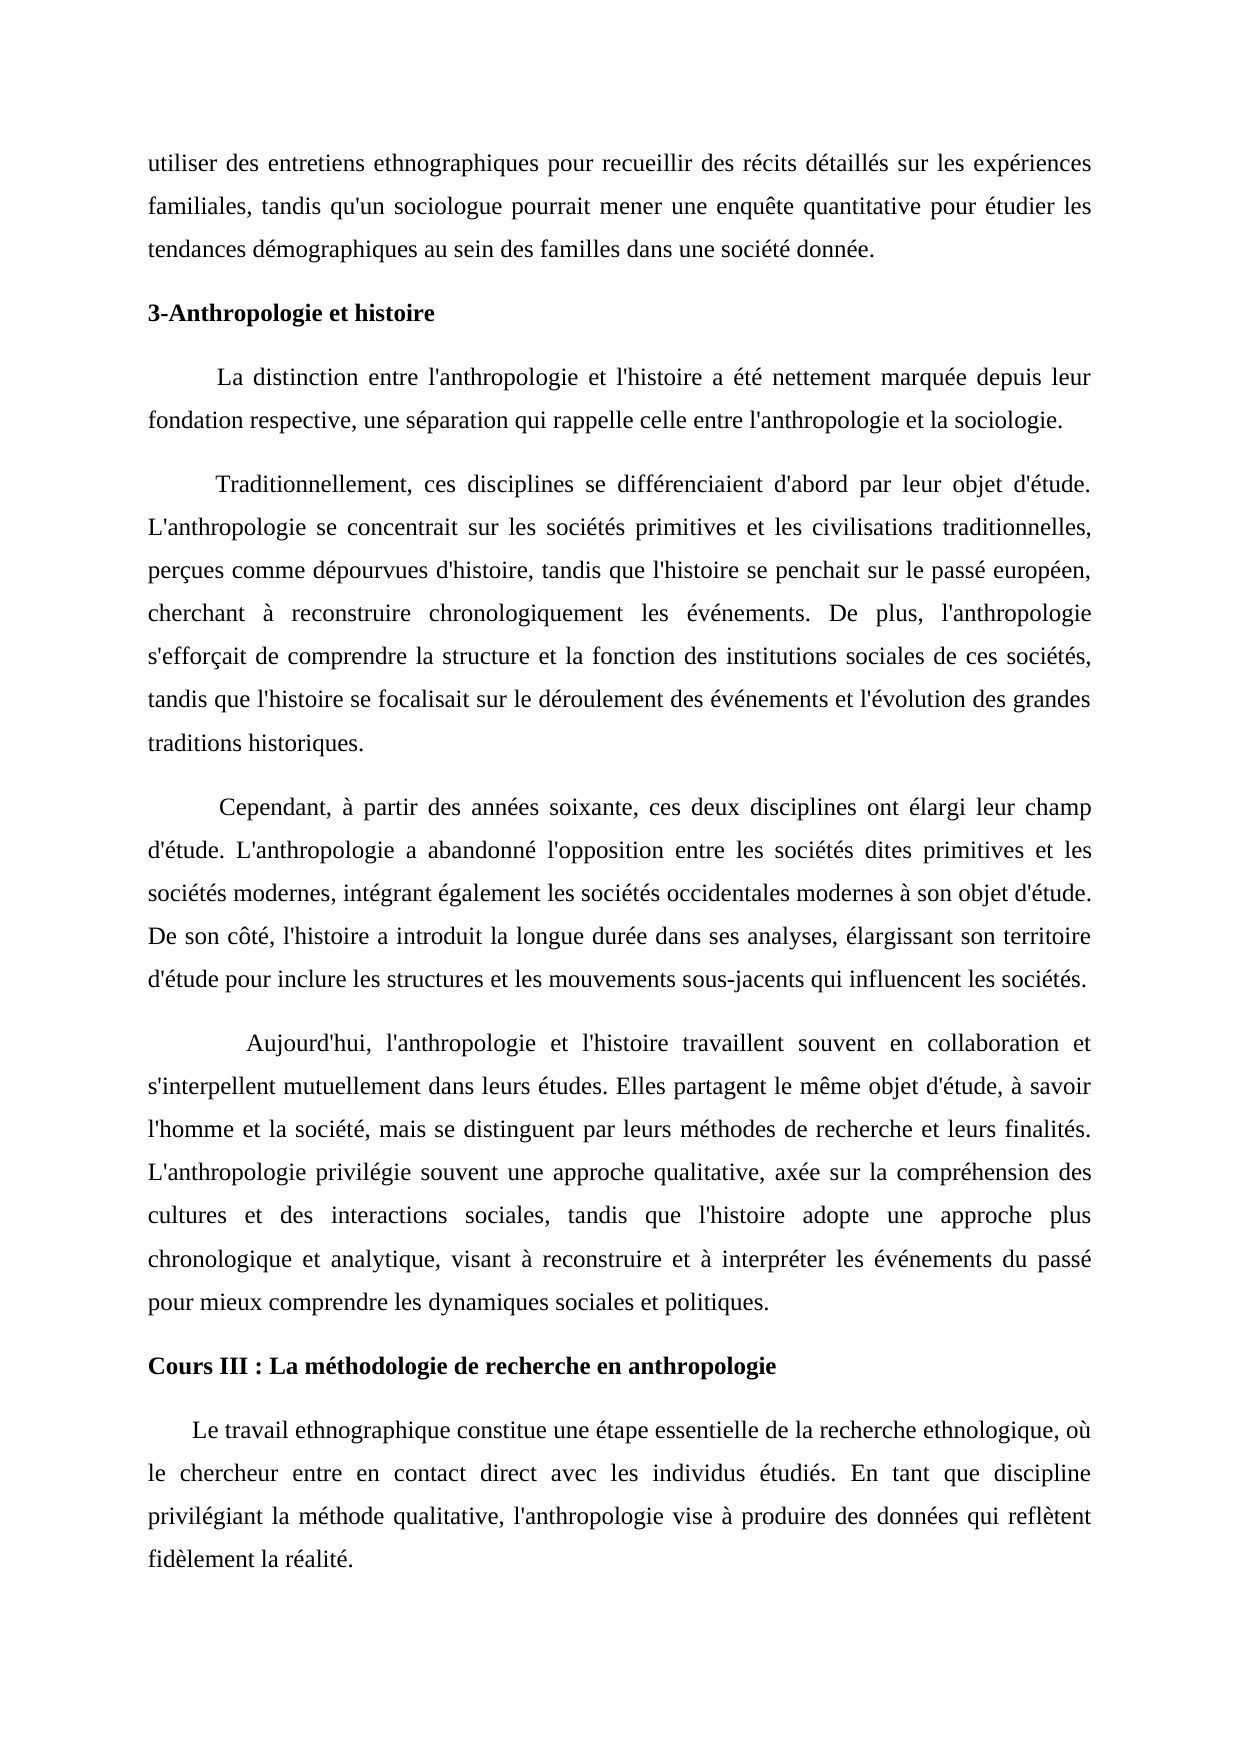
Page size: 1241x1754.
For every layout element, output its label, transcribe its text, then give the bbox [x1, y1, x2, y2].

text Cours III : La méthodologie de recherche en anthropologie [148, 1351, 1093, 1379]
text Le travail ethnographique constitue une étape essentielle de la recherche ethnologique, où le chercheur entre en contact direct avec les individus étudiés. En tant que discipline privilégiant la méthode qualitative, l'anthropologie vise à produire des données qui reflètent fidèlement la réalité. [148, 1415, 1093, 1573]
text Traditionnellement, ces disciplines se différenciaient d'abord par leur objet d'étude. L'anthropologie se concentrait sur les sociétés primitives et les civilisations traditionnelles, perçues comme dépourvues d'histoire, tandis que l'histoire se penchait sur le passé européen, cherchant à reconstruire chronologiquement les événements. De plus, l'anthropologie s'efforçait de comprendre la structure et la fonction des institutions sociales de ces sociétés, tandis que l'histoire se focalisait sur le déroulement des événements et l'évolution des grandes traditions historiques. [148, 469, 1093, 756]
text La distinction entre l'anthropologie et l'histoire a été nettement marquée depuis leur fondation respective, une séparation qui rappelle celle entre l'anthropologie et la sociologie. [148, 362, 1093, 434]
text 3-Anthropologie et histoire [148, 298, 1093, 327]
text Aujourd'hui, l'anthropologie et l'histoire travaillent souvent en collaboration et s'interpellent mutuellement dans leurs études. Elles partagent le même objet d'étude, à savoir l'homme et la société, mais se distinguent par leurs méthodes de recherche et leurs finalités. L'anthropologie privilégie souvent une approche qualitative, axée sur la compréhension des cultures et des interactions sociales, tandis que l'histoire adopte une approche plus chronologique et analytique, visant à reconstruire et à interpréter les événements du passé pour mieux comprendre les dynamiques sociales et politiques. [148, 1028, 1093, 1316]
text Cependant, à partir des années soixante, ces deux disciplines ont élargi leur champ d'étude. L'anthropologie a abandonné l'opposition entre les sociétés dites primitives et les sociétés modernes, intégrant également les sociétés occidentales modernes à son objet d'étude. De son côté, l'histoire a introduit la longue durée dans ses analyses, élargissant son territoire d'étude pour inclure les structures et les mouvements sous-jacents qui influencent les sociétés. [148, 792, 1093, 993]
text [148, 148, 1093, 263]
